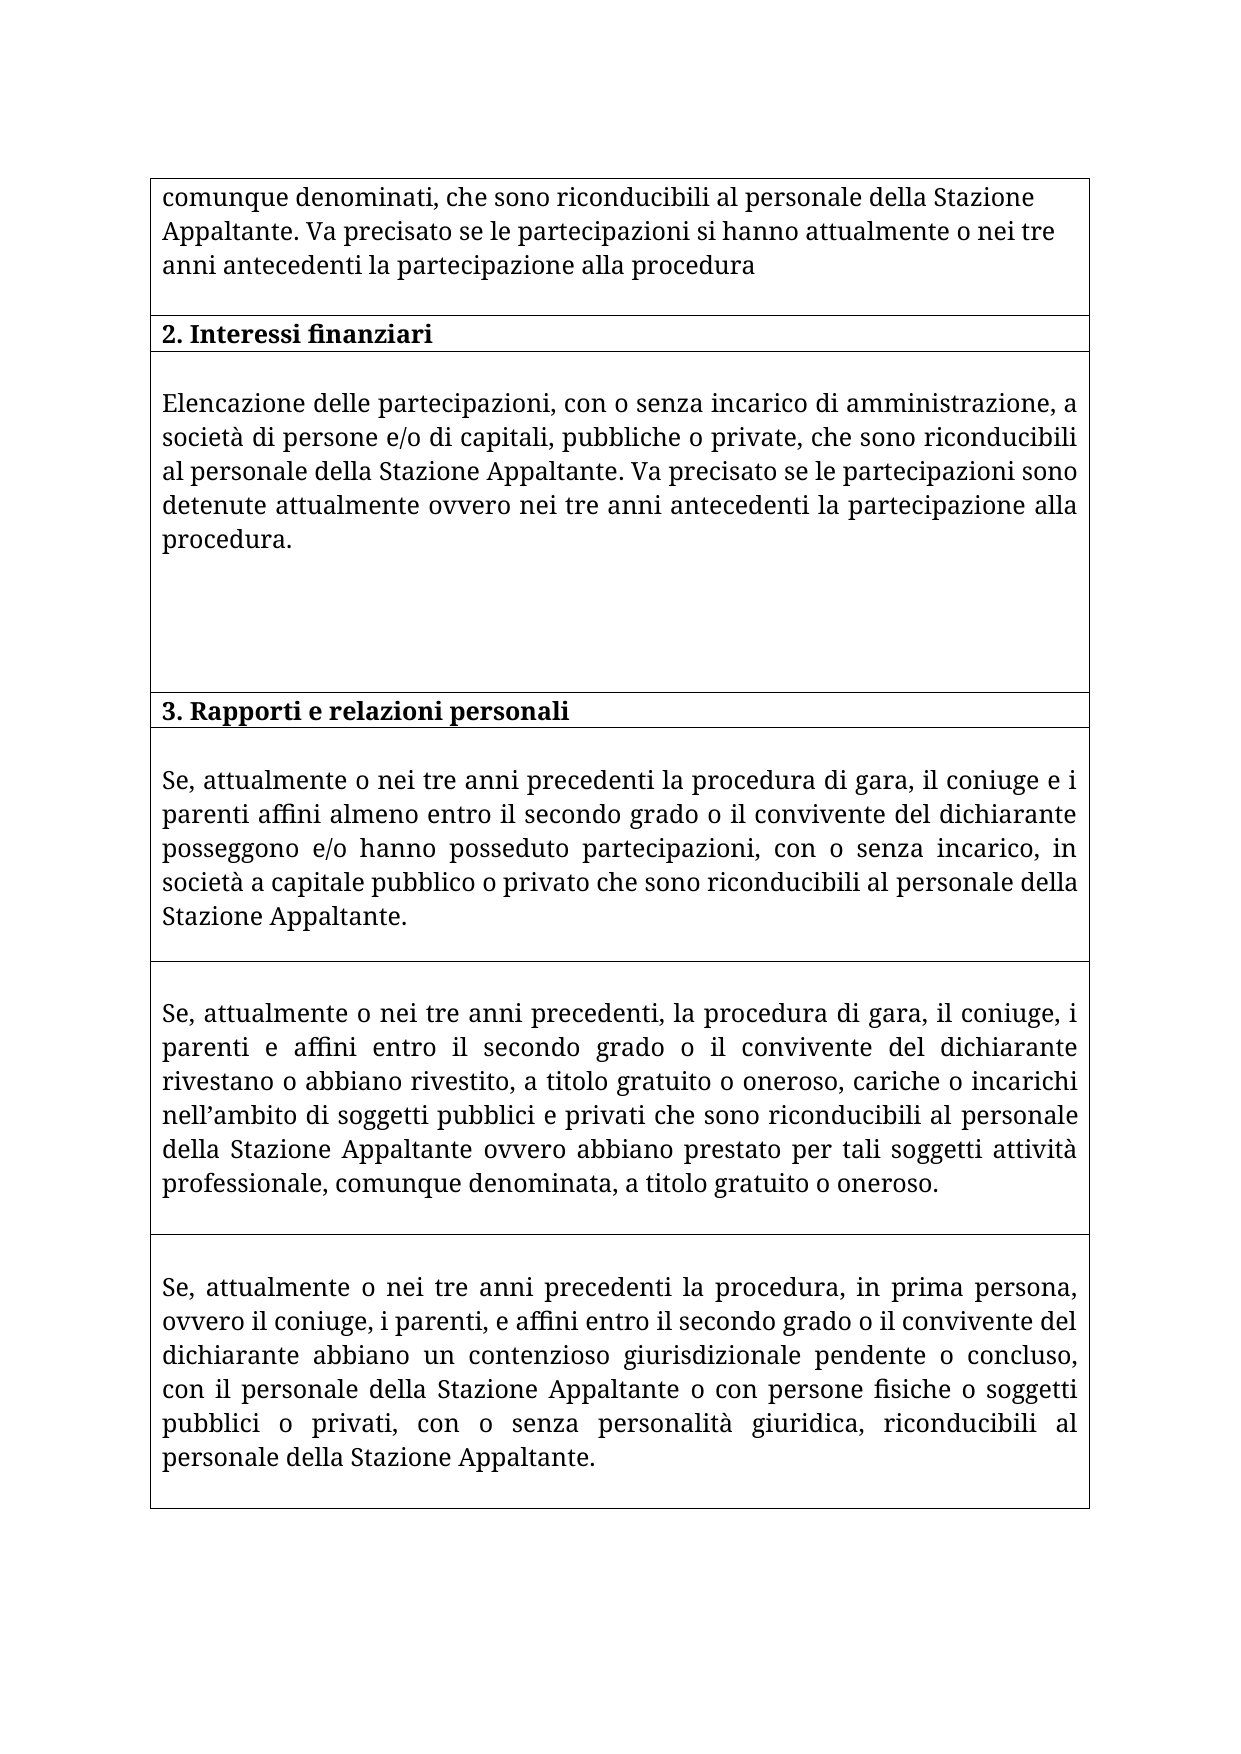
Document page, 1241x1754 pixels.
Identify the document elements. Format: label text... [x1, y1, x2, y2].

table_cell Elencazione delle partecipazioni, a titolo oneroso e/o gratuito, ad organi collegiali (ad es. comitati, organi consultivi, commissioni o gruppi di lavoro) comunque denominati, che sono riconducibili al personale della Stazione Appaltante. Va precisato se le partecipazioni si hanno attualmente o nei tre anni antecedenti la partecipazione alla procedura [151, 179, 1089, 315]
table_cell Se, attualmente o nei tre anni precedenti la procedura di gara, il coniuge e i parenti affini almeno entro il secondo grado o il convivente del dichiarante posseggono e/o hanno posseduto partecipazioni, con o senza incarico, in società a capitale pubblico o privato che sono riconducibili al personale della Stazione Appaltante. [151, 728, 1089, 961]
table_cell Elencazione delle partecipazioni, con o senza incarico di amministrazione, a società di persone e/o di capitali, pubbliche o private, che sono riconducibili al personale della Stazione Appaltante. Va precisato se le partecipazioni sono detenute attualmente ovvero nei tre anni antecedenti la partecipazione alla procedura. [151, 352, 1089, 692]
table_cell Se, attualmente o nei tre anni precedenti, la procedura di gara, il coniuge, i parenti e affini entro il secondo grado o il convivente del dichiarante rivestano o abbiano rivestito, a titolo gratuito o oneroso, cariche o incarichi nell’ambito di soggetti pubblici e privati che sono riconducibili al personale della Stazione Appaltante ovvero abbiano prestato per tali soggetti attività professionale, comunque denominata, a titolo gratuito o oneroso. [151, 962, 1089, 1234]
table_cell 3. Rapporti e relazioni personali [151, 693, 1089, 727]
table_cell 2. Interessi finanziari [151, 316, 1089, 351]
table_cell Se, attualmente o nei tre anni precedenti la procedura, in prima persona, ovvero il coniuge, i parenti, e affini entro il secondo grado o il convivente del dichiarante abbiano un contenzioso giurisdizionale pendente o concluso, con il personale della Stazione Appaltante o con persone fisiche o soggetti pubblici o privati, con o senza personalità giuridica, riconducibili al personale della Stazione Appaltante. [151, 1235, 1089, 1508]
